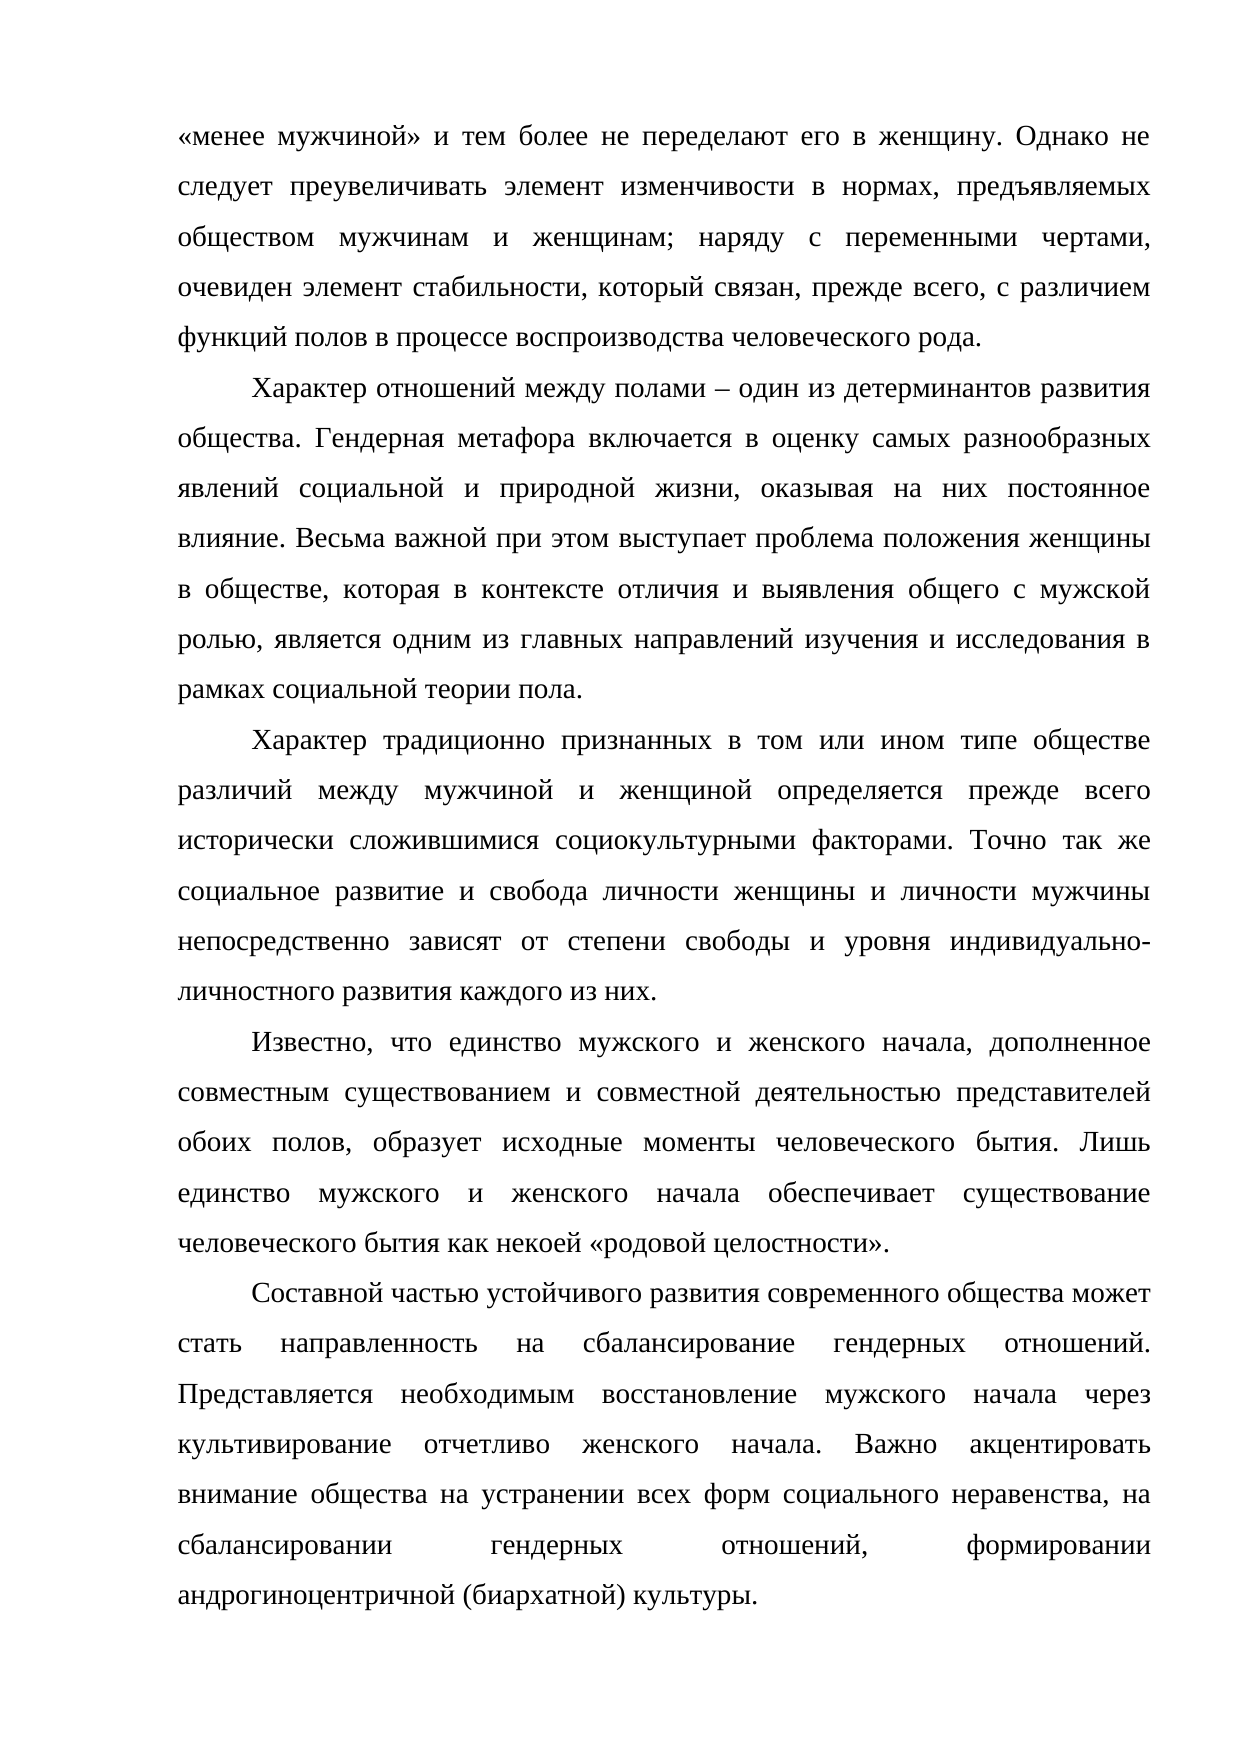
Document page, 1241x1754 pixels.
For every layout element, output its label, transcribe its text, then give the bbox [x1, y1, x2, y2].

text Известно, что единство мужского и женского начала, дополненное совместным существованием и совместной деятельностью представителей обоих полов, образует исходные моменты человеческого бытия. Лишь единство мужского и женского начала обеспечивает существование человеческого бытия как некоей «родовой целостности». [177, 1024, 1152, 1258]
text Составной частью устойчивого развития современного общества может стать направленность на сбалансирование гендерных отношений. Представляется необходимым восстановление мужского начала через культивирование отчетливо женского начала. Важно акцентировать внимание общества на устранении всех форм социального неравенства, на сбалансировании гендерных отношений, формировании андрогиноцентричной (биархатной) культуры. [177, 1275, 1152, 1611]
text Характер традиционно признанных в том или ином типе обществе различий между мужчиной и женщиной определяется прежде всего исторически сложившимися социокультурными факторами. Точно так же социальное развитие и свобода личности женщины и личности мужчины непосредственно зависят от степени свободы и уровня индивидуально-личностного развития каждого из них. [177, 722, 1152, 1007]
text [177, 118, 1152, 353]
text Характер отношений между полами – один из детерминантов развития общества. Гендерная метафора включается в оценку самых разнообразных явлений социальной и природной жизни, оказывая на них постоянное влияние. Весьма важной при этом выступает проблема положения женщины в обществе, которая в контексте отличия и выявления общего с мужской ролью, является одним из главных направлений изучения и исследования в рамках социальной теории пола. [177, 370, 1152, 705]
